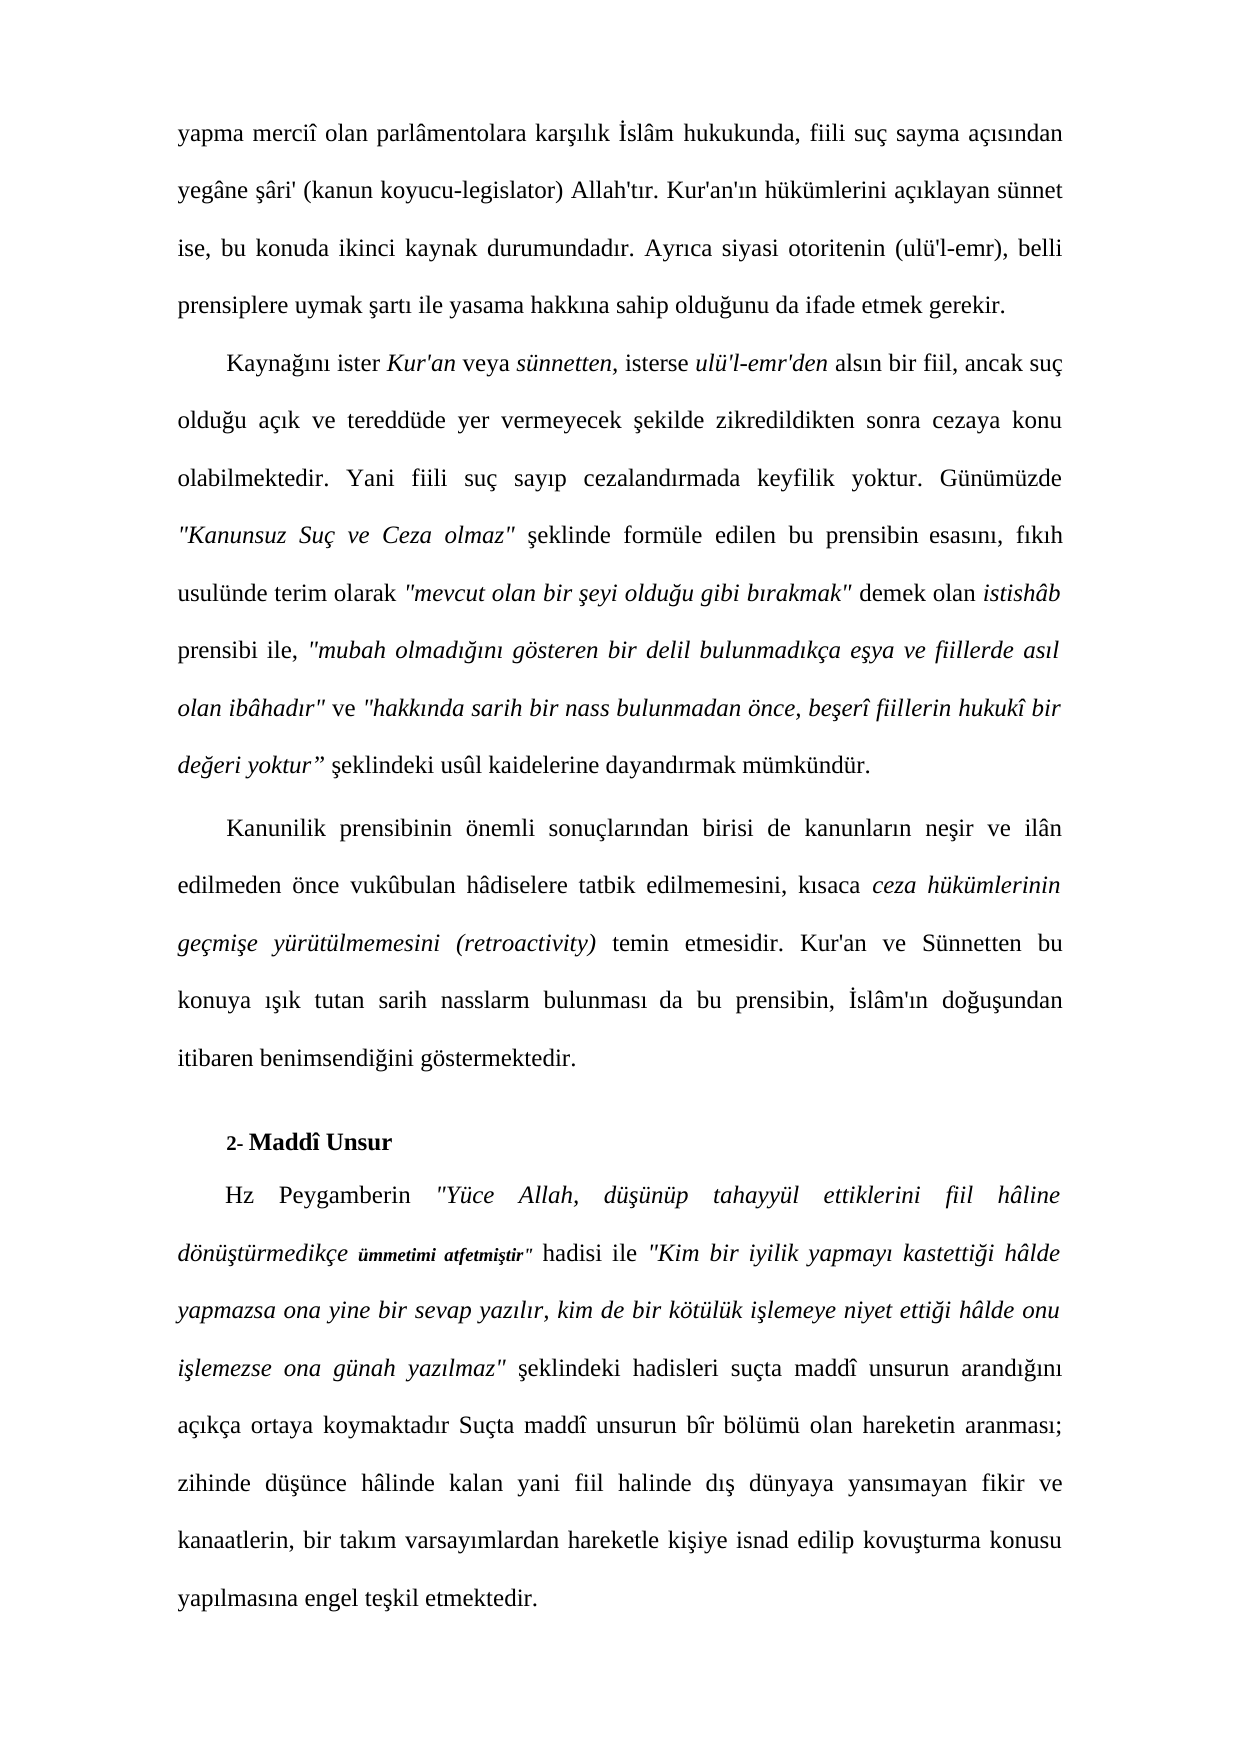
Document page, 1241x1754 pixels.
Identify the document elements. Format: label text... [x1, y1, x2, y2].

text Hz Peygamberin "Yüce Allah, düşünüp tahayyül ettiklerini fiil hâline dönüştürmedikçe ümmetimi atfetmiştir" hadisi ile "Kim bir iyilik yapmayı kastettiği hâlde yapmazsa ona yine bir sevap yazılır, kim de bir kötülük işlemeye niyet ettiği hâlde onu işlemezse ona günah yazılmaz" şeklindeki hadisleri suçta maddî unsurun arandığını açıkça ortaya koymaktadır Suçta maddî unsurun bîr bölümü olan hareketin aranması; zihinde düşünce hâlinde kalan yani fiil halinde dış dünyaya yansımayan fikir ve kanaatlerin, bir takım varsayımlardan hareketle kişiye isnad edilip kovuşturma konusu yapılmasına engel teşkil etmektedir. [177, 1181, 1063, 1612]
text Kanunilik prensibinin önemli sonuçlarından birisi de kanunların neşir ve ilân edilmeden önce vukûbulan hâdiselere tatbik edilmemesini, kısaca ceza hükümlerinin geçmişe yürütülmemesini (retroactivity) temin etmesidir. Kur'an ve Sünnetten bu konuya ışık tutan sarih nasslarm bulunması da bu prensibin, İslâm'ın doğuşundan itibaren benimsendiğini göstermektedir. [177, 813, 1063, 1071]
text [177, 118, 1063, 319]
text 2- Maddî Unsur [226, 1127, 1063, 1156]
text Kaynağını ister Kur'an veya sünnetten, isterse ulü'l-emr'den alsın bir fiil, ancak suç olduğu açık ve tereddüde yer vermeyecek şekilde zikredildikten sonra cezaya konu olabilmektedir. Yani fiili suç sayıp cezalandırmada keyfilik yoktur. Günümüzde "Kanunsuz Suç ve Ceza olmaz" şeklinde formüle edilen bu prensibin esasını, fıkıh usulünde terim olarak "mevcut olan bir şeyi olduğu gibi bırakmak" demek olan istishâb prensibi ile, "mubah olmadığını gösteren bir delil bulunmadıkça eşya ve fiillerde asıl olan ibâhadır" ve "hakkında sarih bir nass bulunmadan önce, beşerî fiillerin hukukî bir değeri yoktur” şeklindeki usûl kaidelerine dayandırmak mümkündür. [177, 348, 1063, 779]
